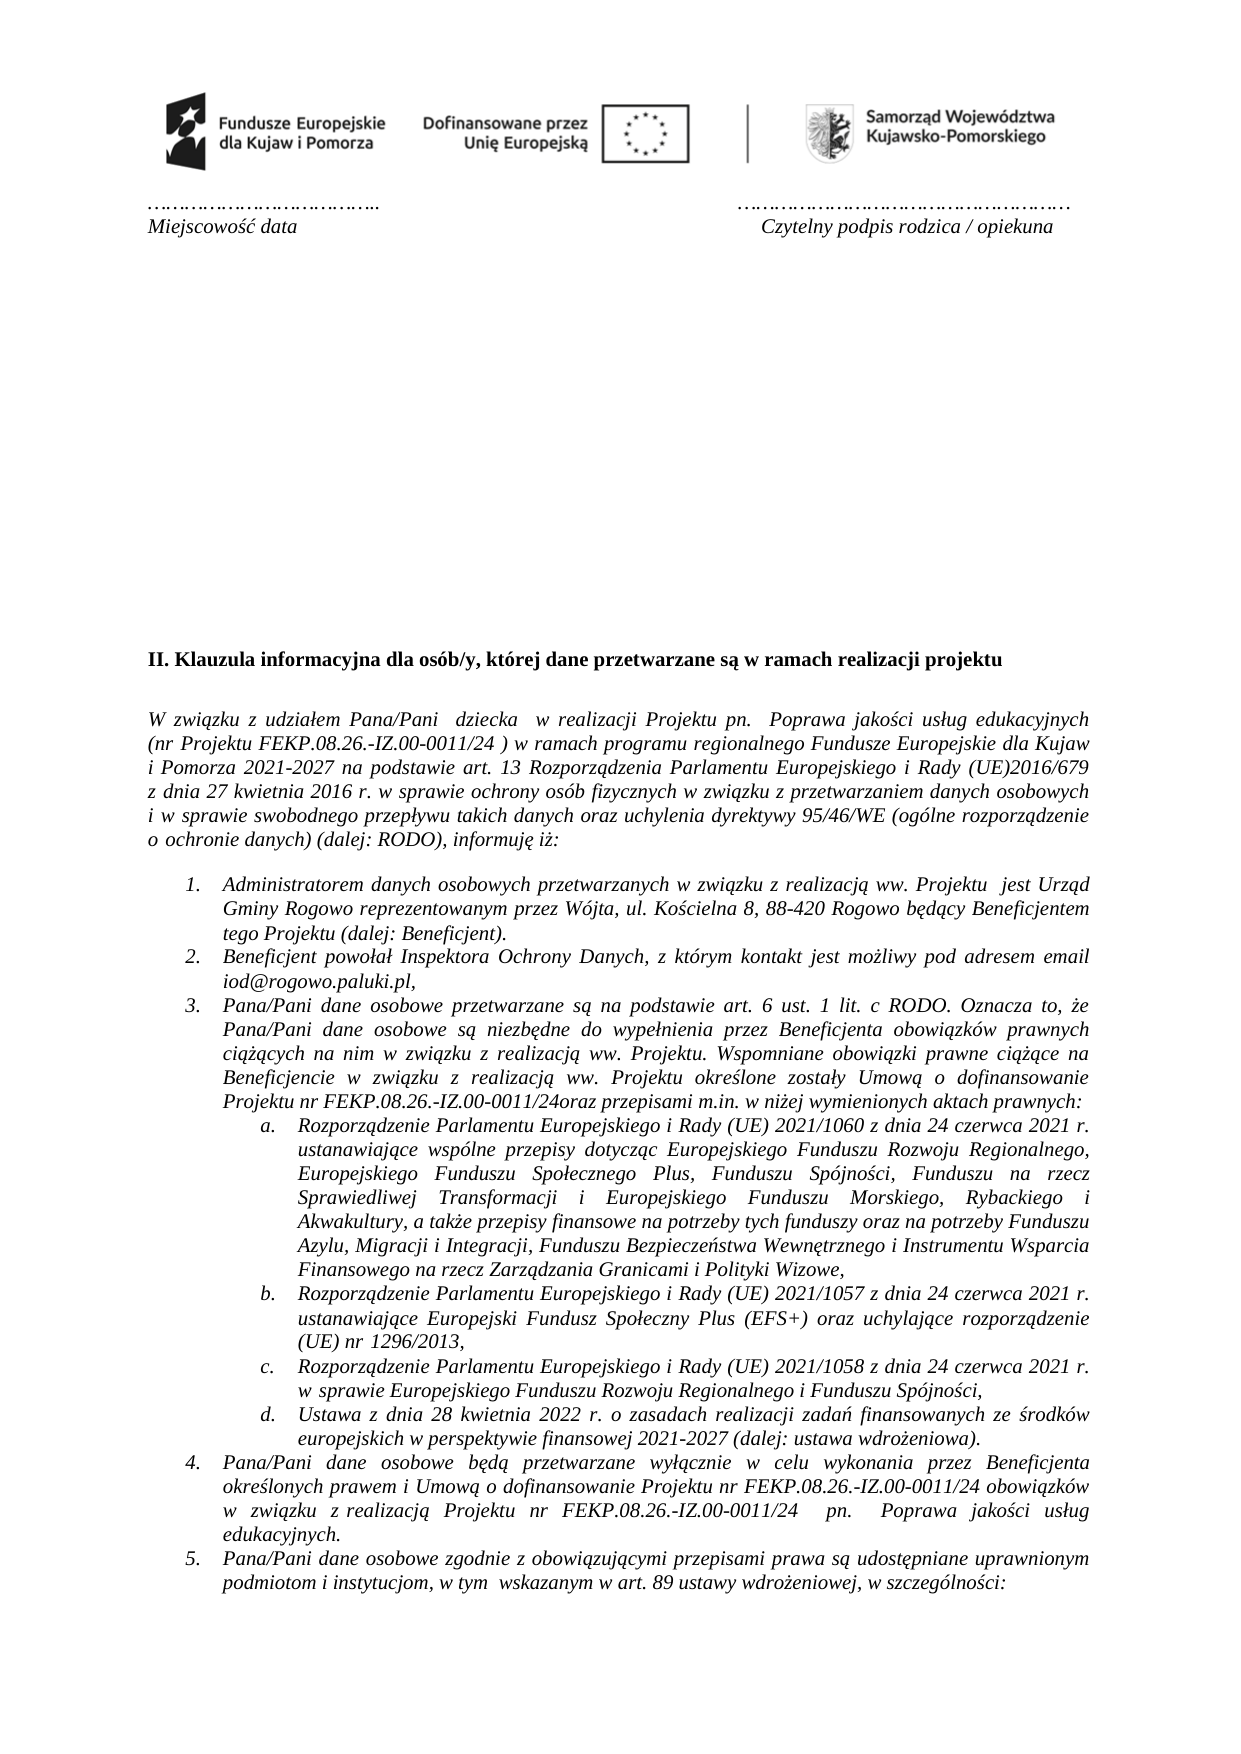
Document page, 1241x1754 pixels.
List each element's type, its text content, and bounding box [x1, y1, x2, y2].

list Rozporządzenie Parlamentu Europejskiego i Rady (UE) 2021/1057 z dnia 24 czerwca 2021 r. ustanawiające Europejski Fundusz Społeczny Plus (EFS+) oraz uchylające rozporządzenie (UE) nr 1296/2013, [260, 1281, 1093, 1353]
text W związku z udziałem Pana/Pani dziecka w realizacji Projektu pn. Poprawa jakości usług edukacyjnych (nr Projektu FEKP.08.26.-IZ.00-0011/24 ) w ramach programu regionalnego Fundusze Europejskie dla Kujaw i Pomorza 2021-2027 na podstawie art. 13 Rozporządzenia Parlamentu Europejskiego i Rady (UE)2016/679 z dnia 27 kwietnia 2016 r. w sprawie ochrony osób fizycznych w związku z przetwarzaniem danych osobowych i w sprawie swobodnego przepływu takich danych oraz uchylenia dyrektywy 95/46/WE (ogólne rozporządzenie o ochronie danych) (dalej: RODO), informuję iż: [148, 707, 1093, 851]
list Rozporządzenie Parlamentu Europejskiego i Rady (UE) 2021/1060 z dnia 24 czerwca 2021 r. ustanawiające wspólne przepisy dotycząc Europejskiego Funduszu Rozwoju Regionalnego, Europejskiego Funduszu Społecznego Plus, Funduszu Spójności, Funduszu na rzecz Sprawiedliwej Transformacji i Europejskiego Funduszu Morskiego, Rybackiego i Akwakultury, a także przepisy finansowe na potrzeby tych funduszy oraz na potrzeby Funduszu Azylu, Migracji i Integracji, Funduszu Bezpieczeństwa Wewnętrznego i Instrumentu Wsparcia Finansowego na rzecz Zarządzania Granicami i Polityki Wizowe, [260, 1113, 1093, 1281]
list Pana/Pani dane osobowe przetwarzane są na podstawie art. 6 ust. 1 lit. c RODO. Oznacza to, że Pana/Pani dane osobowe są niezbędne do wypełnienia przez Beneficjenta obowiązków prawnych ciążących na nim w związku z realizacją ww. Projektu. Wspomniane obowiązki prawne ciążące na Beneficjencie w związku z realizacją ww. Projektu określone zostały Umową o dofinansowanie Projektu nr FEKP.08.26.-IZ.00-0011/24oraz przepisami m.in. w niżej wymienionych aktach prawnych: [185, 993, 1093, 1113]
text II. Klauzula informacyjna dla osób/y, której dane przetwarzane są w ramach realizacji projektu [148, 647, 1093, 671]
text Miejscowość data Czytelny podpis rodzica / opiekuna [148, 214, 1093, 238]
list Administratorem danych osobowych przetwarzanych w związku z realizacją ww. Projektu jest Urząd Gminy Rogowo reprezentowanym przez Wójta, ul. Kościelna 8, 88-420 Rogowo będący Beneficjentem tego Projektu (dalej: Beneficjent). [185, 872, 1093, 944]
list Beneficjent powołał Inspektora Ochrony Danych, z którym kontakt jest możliwy pod adresem email iod@rogowo.paluki.pl, [185, 944, 1093, 993]
list Pana/Pani dane osobowe będą przetwarzane wyłącznie w celu wykonania przez Beneficjenta określonych prawem i Umową o dofinansowanie Projektu nr FEKP.08.26.-IZ.00-0011/24 obowiązków w związku z realizacją Projektu nr FEKP.08.26.-IZ.00-0011/24 pn. Poprawa jakości usług edukacyjnych. [185, 1450, 1093, 1546]
list Ustawa z dnia 28 kwietnia 2022 r. o zasadach realizacji zadań finansowanych ze środków europejskich w perspektywie finansowej 2021-2027 (dalej: ustawa wdrożeniowa). [260, 1402, 1093, 1450]
text ……………………………….. ……………………………………………… [148, 190, 1093, 214]
list Pana/Pani dane osobowe zgodnie z obowiązującymi przepisami prawa są udostępniane uprawnionym podmiotom i instytucjom, w tym wskazanym w art. 89 ustawy wdrożeniowej, w szczególności: [185, 1546, 1093, 1594]
list Rozporządzenie Parlamentu Europejskiego i Rady (UE) 2021/1058 z dnia 24 czerwca 2021 r. w sprawie Europejskiego Funduszu Rozwoju Regionalnego i Funduszu Spójności, [260, 1353, 1093, 1402]
picture [147, 73, 1093, 190]
